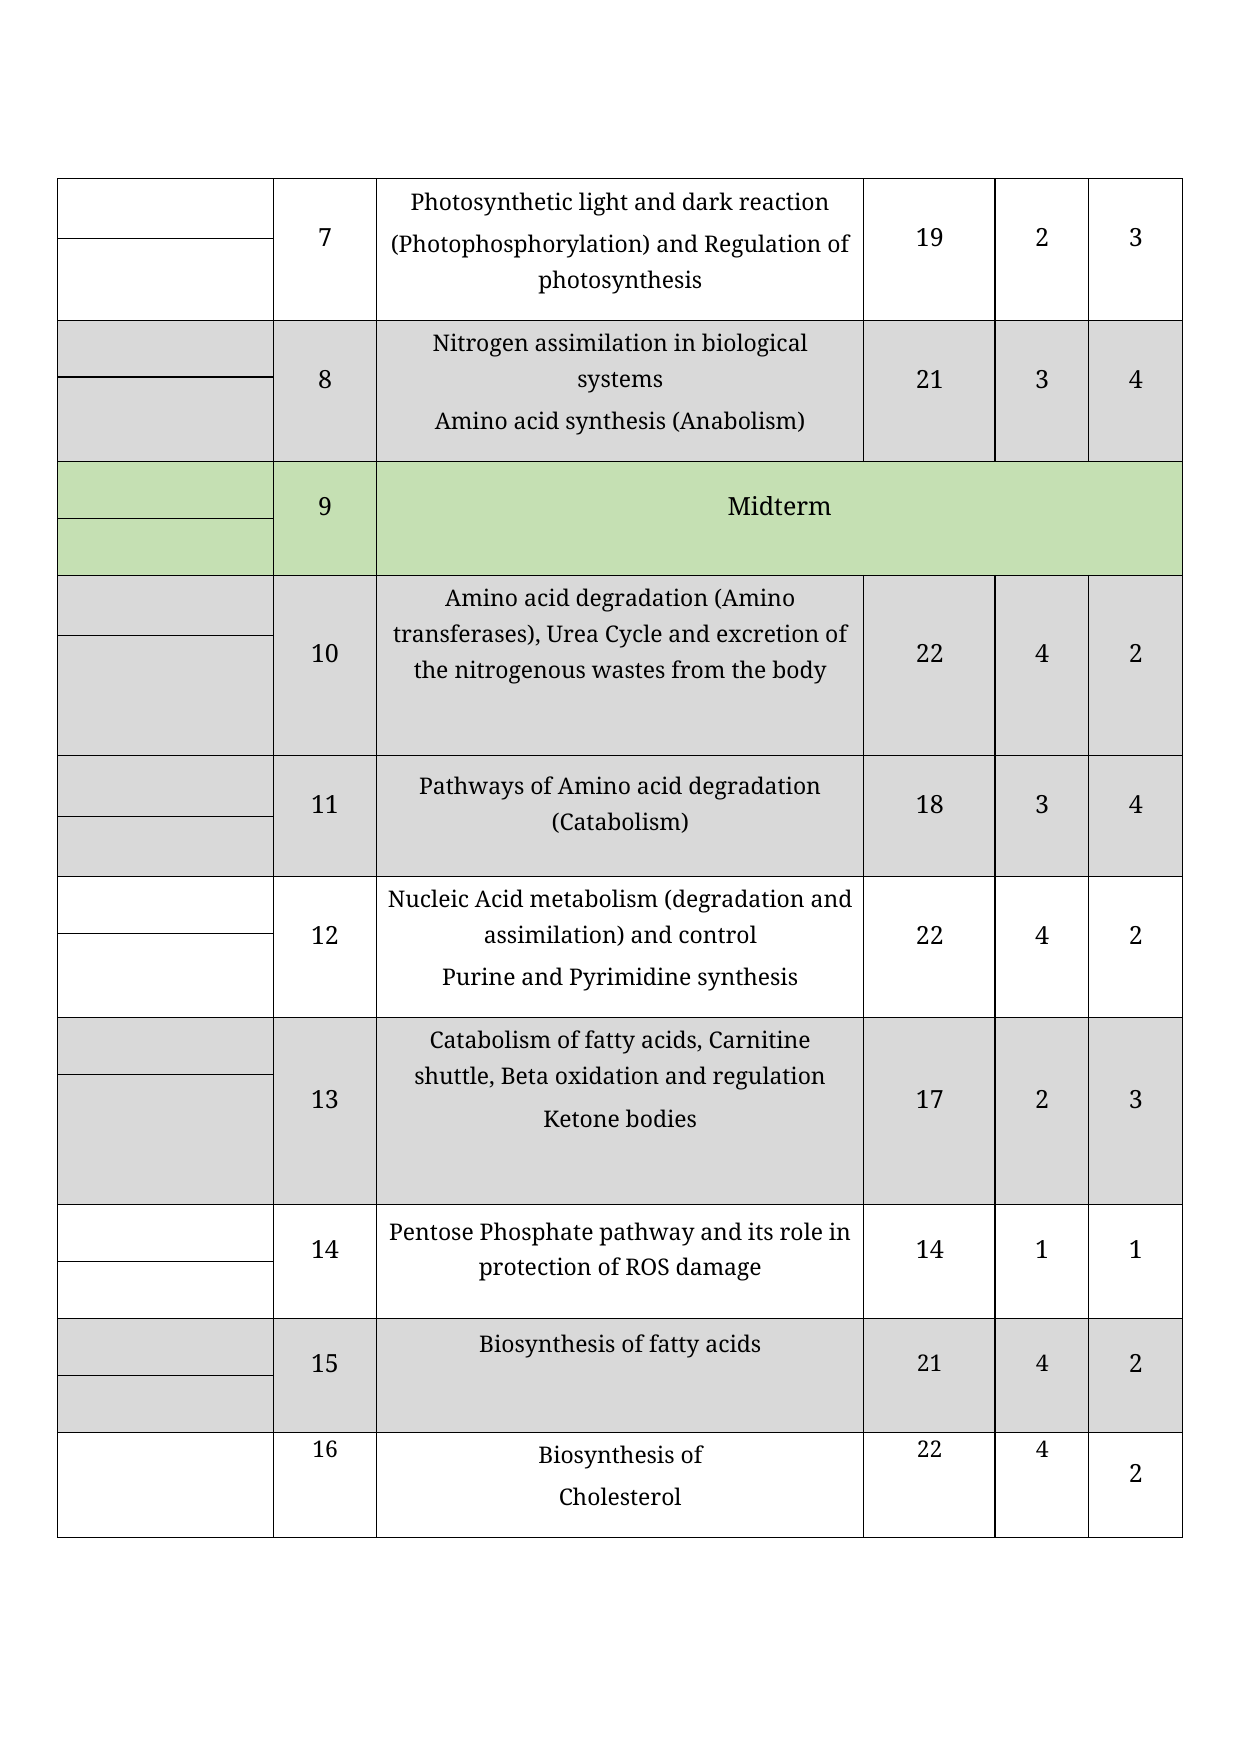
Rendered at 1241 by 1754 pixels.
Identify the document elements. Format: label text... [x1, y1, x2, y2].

table_cell 2 [1089, 877, 1182, 1017]
table_cell Biosynthesis of fatty acids [377, 1319, 863, 1432]
table_cell 3 [996, 756, 1088, 876]
table_cell 22 [864, 576, 994, 755]
table_cell [58, 378, 273, 461]
table_cell 4 [1089, 756, 1182, 876]
table_cell 19 [864, 179, 994, 319]
table_cell 13 [274, 1018, 376, 1204]
table_cell [58, 1433, 273, 1537]
table_cell 15 [274, 1319, 376, 1432]
table_cell [58, 636, 273, 755]
table_cell [58, 1319, 273, 1375]
table_cell 18 [864, 756, 994, 876]
table_cell [58, 1376, 273, 1432]
table_cell Catabolism of fatty acids, Carnitine shuttle, Beta oxidation and regulation Ketone bodies [377, 1018, 863, 1204]
table_cell 8 [274, 321, 376, 461]
table_cell 3 [1089, 1018, 1182, 1204]
table_cell 9 [274, 462, 376, 575]
table_cell 1 [996, 1205, 1088, 1318]
table_cell 3 [996, 321, 1088, 461]
table_cell 1 [1089, 1205, 1182, 1318]
table_cell Biosynthesis of Cholesterol [377, 1433, 863, 1537]
table_cell 14 [274, 1205, 376, 1318]
table_cell Nucleic Acid metabolism (degradation and assimilation) and control Purine and Pyrimidine synthesis [377, 877, 863, 1017]
table_cell 4 [996, 877, 1088, 1017]
table_cell Midterm [377, 462, 1182, 575]
table_cell 21 [864, 321, 994, 461]
table_cell 4 [996, 1319, 1088, 1432]
table_cell 7 [274, 179, 376, 319]
table_cell 21 [864, 1319, 994, 1432]
table_cell 10 [274, 576, 376, 755]
table_cell [58, 934, 273, 1017]
table_cell 4 [996, 576, 1088, 755]
table_cell Pathways of Amino acid degradation (Catabolism) [377, 756, 863, 876]
table_cell 4 [996, 1433, 1088, 1537]
table_cell 22 [864, 877, 994, 1017]
table_cell Nitrogen assimilation in biological systems Amino acid synthesis (Anabolism) [377, 321, 863, 461]
table_cell 2 [996, 1018, 1088, 1204]
table_cell [58, 519, 273, 575]
table_cell [58, 462, 273, 518]
table_cell 16 [274, 1433, 376, 1537]
table_cell [58, 1075, 273, 1204]
table_cell 22 [864, 1433, 994, 1537]
table_cell 17 [864, 1018, 994, 1204]
table_cell [58, 1018, 273, 1074]
table_cell 2 [996, 179, 1088, 319]
table_cell Amino acid degradation (Amino transferases), Urea Cycle and excretion of the nitrogenous wastes from the body [377, 576, 863, 755]
table_cell 2 [1089, 1319, 1182, 1432]
table_cell 4 [1089, 321, 1182, 461]
table_cell [58, 817, 273, 876]
table_cell 12 [274, 877, 376, 1017]
table_cell [58, 756, 273, 816]
table_cell 2 [1089, 576, 1182, 755]
table_cell [58, 1205, 273, 1261]
table_cell [58, 239, 273, 319]
table_cell [58, 321, 273, 376]
table_cell [58, 576, 273, 635]
table_cell 3 [1089, 179, 1182, 319]
table_cell [58, 877, 273, 933]
table_cell 2 [1089, 1433, 1182, 1537]
table_cell Photosynthetic light and dark reaction (Photophosphorylation) and Regulation of photosynthesis [377, 179, 863, 319]
table_cell 14 [864, 1205, 994, 1318]
table_cell Pentose Phosphate pathway and its role in protection of ROS damage [377, 1205, 863, 1318]
table_cell [58, 179, 273, 238]
table_cell 11 [274, 756, 376, 876]
table_cell [58, 1262, 273, 1318]
